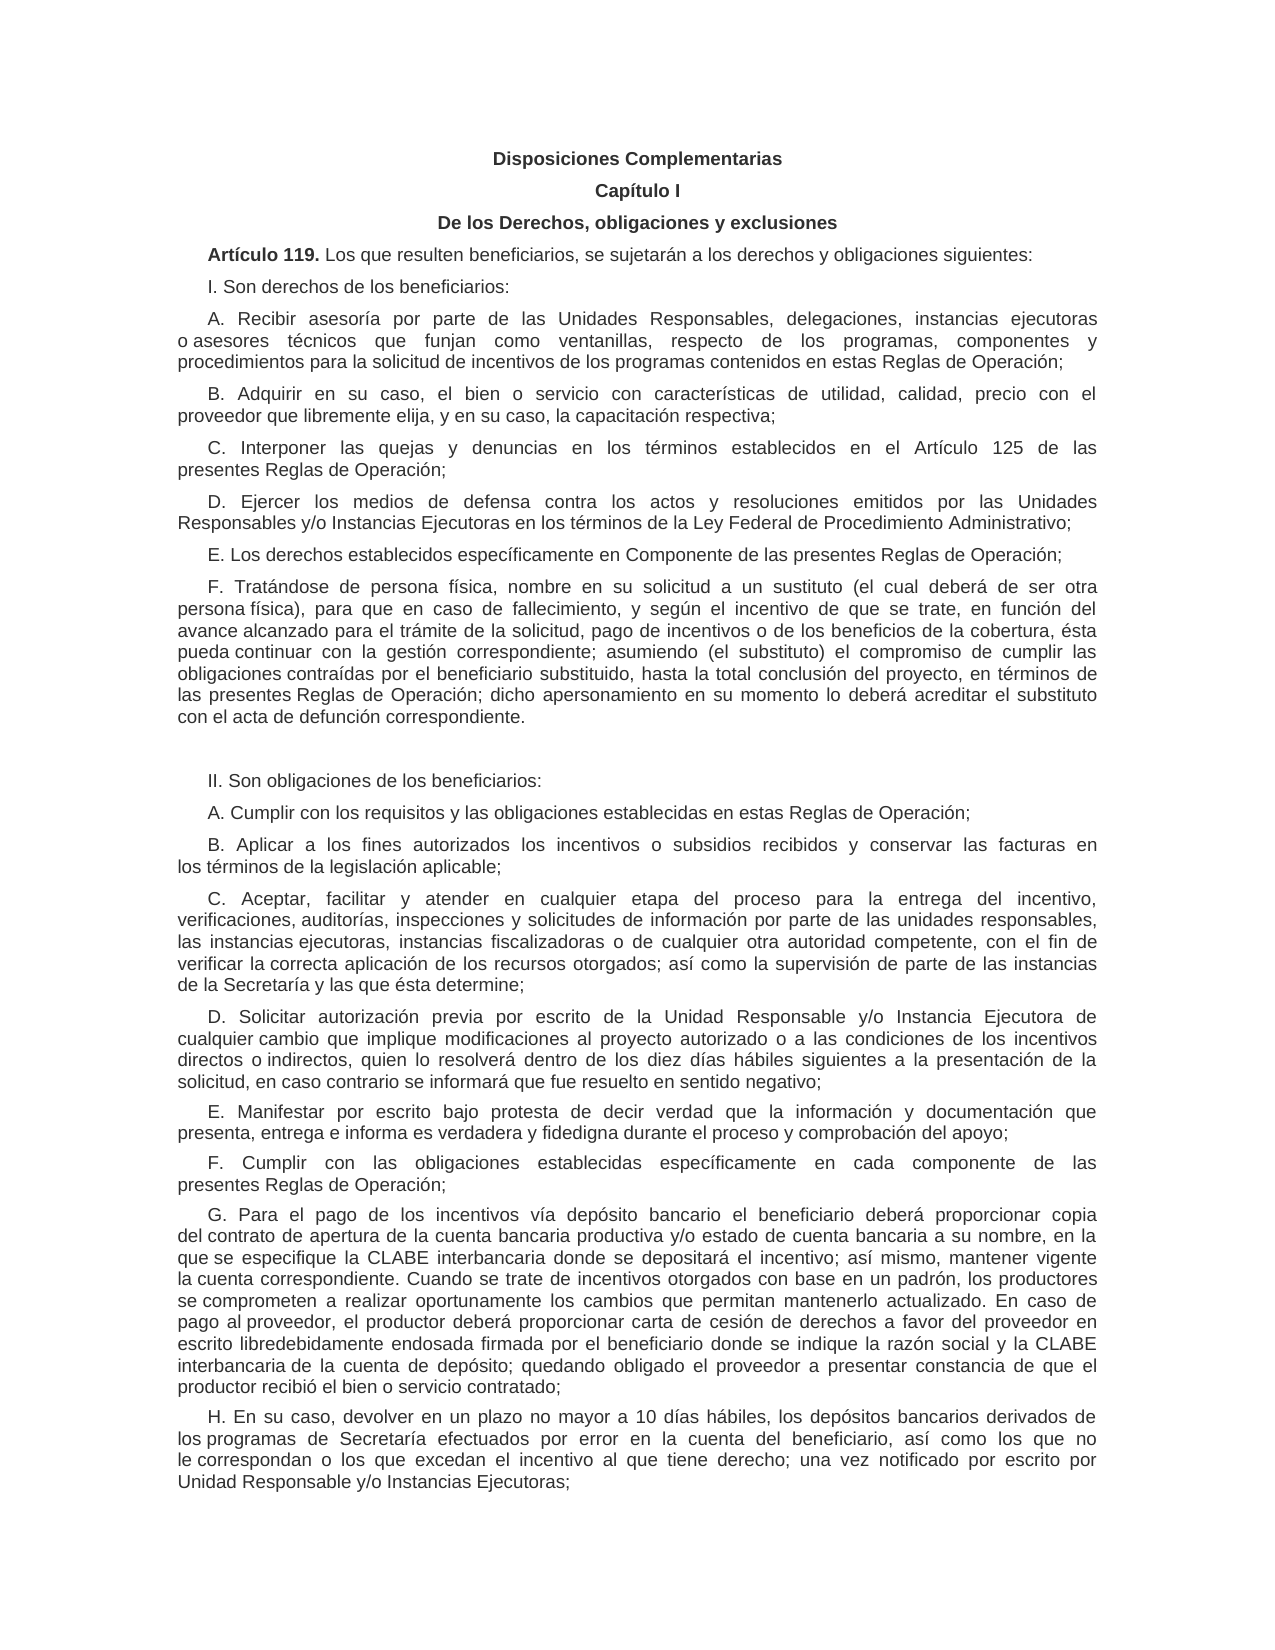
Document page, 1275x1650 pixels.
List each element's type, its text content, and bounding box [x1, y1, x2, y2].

text I. Son derechos de los beneficiarios: [177, 276, 1098, 297]
text F. Tratándose de persona física, nombre en su solicitud a un sustituto (el cual deberá de ser otra persona física), para que en caso de fallecimiento, y según el incentivo de que se trate, en función del avance alcanzado para el trámite de la solicitud, pago de incentivos o de los beneficios de la cobertura, ésta pueda continuar con la gestión correspondiente; asumiendo (el substituto) el compromiso de cumplir las obligaciones contraídas por el beneficiario substituido, hasta la total conclusión del proyecto, en términos de las presentes Reglas de Operación; dicho apersonamiento en su momento lo deberá acreditar el substituto con el acta de defunción correspondiente. [177, 576, 1098, 727]
text Capítulo I [177, 180, 1098, 201]
text B. Adquirir en su caso, el bien o servicio con características de utilidad, calidad, precio con el proveedor que libremente elija, y en su caso, la capacitación respectiva; [177, 383, 1098, 426]
text De los Derechos, obligaciones y exclusiones [177, 212, 1098, 233]
text A. Cumplir con los requisitos y las obligaciones establecidas en estas Reglas de Operación; [177, 802, 1098, 823]
text C. Aceptar, facilitar y atender en cualquier etapa del proceso para la entrega del incentivo, verificaciones, auditorías, inspecciones y solicitudes de información por parte de las unidades responsables, las instancias ejecutoras, instancias fiscalizadoras o de cualquier otra autoridad competente, con el fin de verificar la correcta aplicación de los recursos otorgados; así como la supervisión de parte de las instancias de la Secretaría y las que ésta determine; [177, 888, 1098, 995]
text G. Para el pago de los incentivos vía depósito bancario el beneficiario deberá proporcionar copia del contrato de apertura de la cuenta bancaria productiva y/o estado de cuenta bancaria a su nombre, en la que se especifique la CLABE interbancaria donde se depositará el incentivo; así mismo, mantener vigente la cuenta correspondiente. Cuando se trate de incentivos otorgados con base en un padrón, los productores se comprometen a realizar oportunamente los cambios que permitan mantenerlo actualizado. En caso de pago al proveedor, el productor deberá proporcionar carta de cesión de derechos a favor del proveedor en escrito libredebidamente endosada firmada por el beneficiario donde se indique la razón social y la CLABE interbancaria de la cuenta de depósito; quedando obligado el proveedor a presentar constancia de que el productor recibió el bien o servicio contratado; [177, 1203, 1098, 1397]
text H. En su caso, devolver en un plazo no mayor a 10 días hábiles, los depósitos bancarios derivados de los programas de Secretaría efectuados por error en la cuenta del beneficiario, así como los que no le correspondan o los que excedan el incentivo al que tiene derecho; una vez notificado por escrito por Unidad Responsable y/o Instancias Ejecutoras; [177, 1406, 1098, 1492]
text A. Recibir asesoría por parte de las Unidades Responsables, delegaciones, instancias ejecutoras o asesores técnicos que funjan como ventanillas, respecto de los programas, componentes y procedimientos para la solicitud de incentivos de los programas contenidos en estas Reglas de Operación; [177, 308, 1098, 373]
text B. Aplicar a los fines autorizados los incentivos o subsidios recibidos y conservar las facturas en los términos de la legislación aplicable; [177, 834, 1098, 877]
text II. Son obligaciones de los beneficiarios: [177, 770, 1098, 791]
text Artículo 119. Los que resulten beneficiarios, se sujetarán a los derechos y obligaciones siguientes: [177, 244, 1098, 265]
text C. Interponer las quejas y denuncias en los términos establecidos en el Artículo 125 de las presentes Reglas de Operación; [177, 437, 1098, 480]
text D. Ejercer los medios de defensa contra los actos y resoluciones emitidos por las Unidades Responsables y/o Instancias Ejecutoras en los términos de la Ley Federal de Procedimiento Administrativo; [177, 491, 1098, 534]
text D. Solicitar autorización previa por escrito de la Unidad Responsable y/o Instancia Ejecutora de cualquier cambio que implique modificaciones al proyecto autorizado o a las condiciones de los incentivos directos o indirectos, quien lo resolverá dentro de los diez días hábiles siguientes a la presentación de la solicitud, en caso contrario se informará que fue resuelto en sentido negativo; [177, 1006, 1098, 1092]
text E. Manifestar por escrito bajo protesta de decir verdad que la información y documentación que presenta, entrega e informa es verdadera y fidedigna durante el proceso y comprobación del apoyo; [177, 1101, 1098, 1144]
text E. Los derechos establecidos específicamente en Componente de las presentes Reglas de Operación; [177, 544, 1098, 566]
text F. Cumplir con las obligaciones establecidas específicamente en cada componente de las presentes Reglas de Operación; [177, 1152, 1098, 1195]
text Disposiciones Complementarias [177, 148, 1098, 169]
